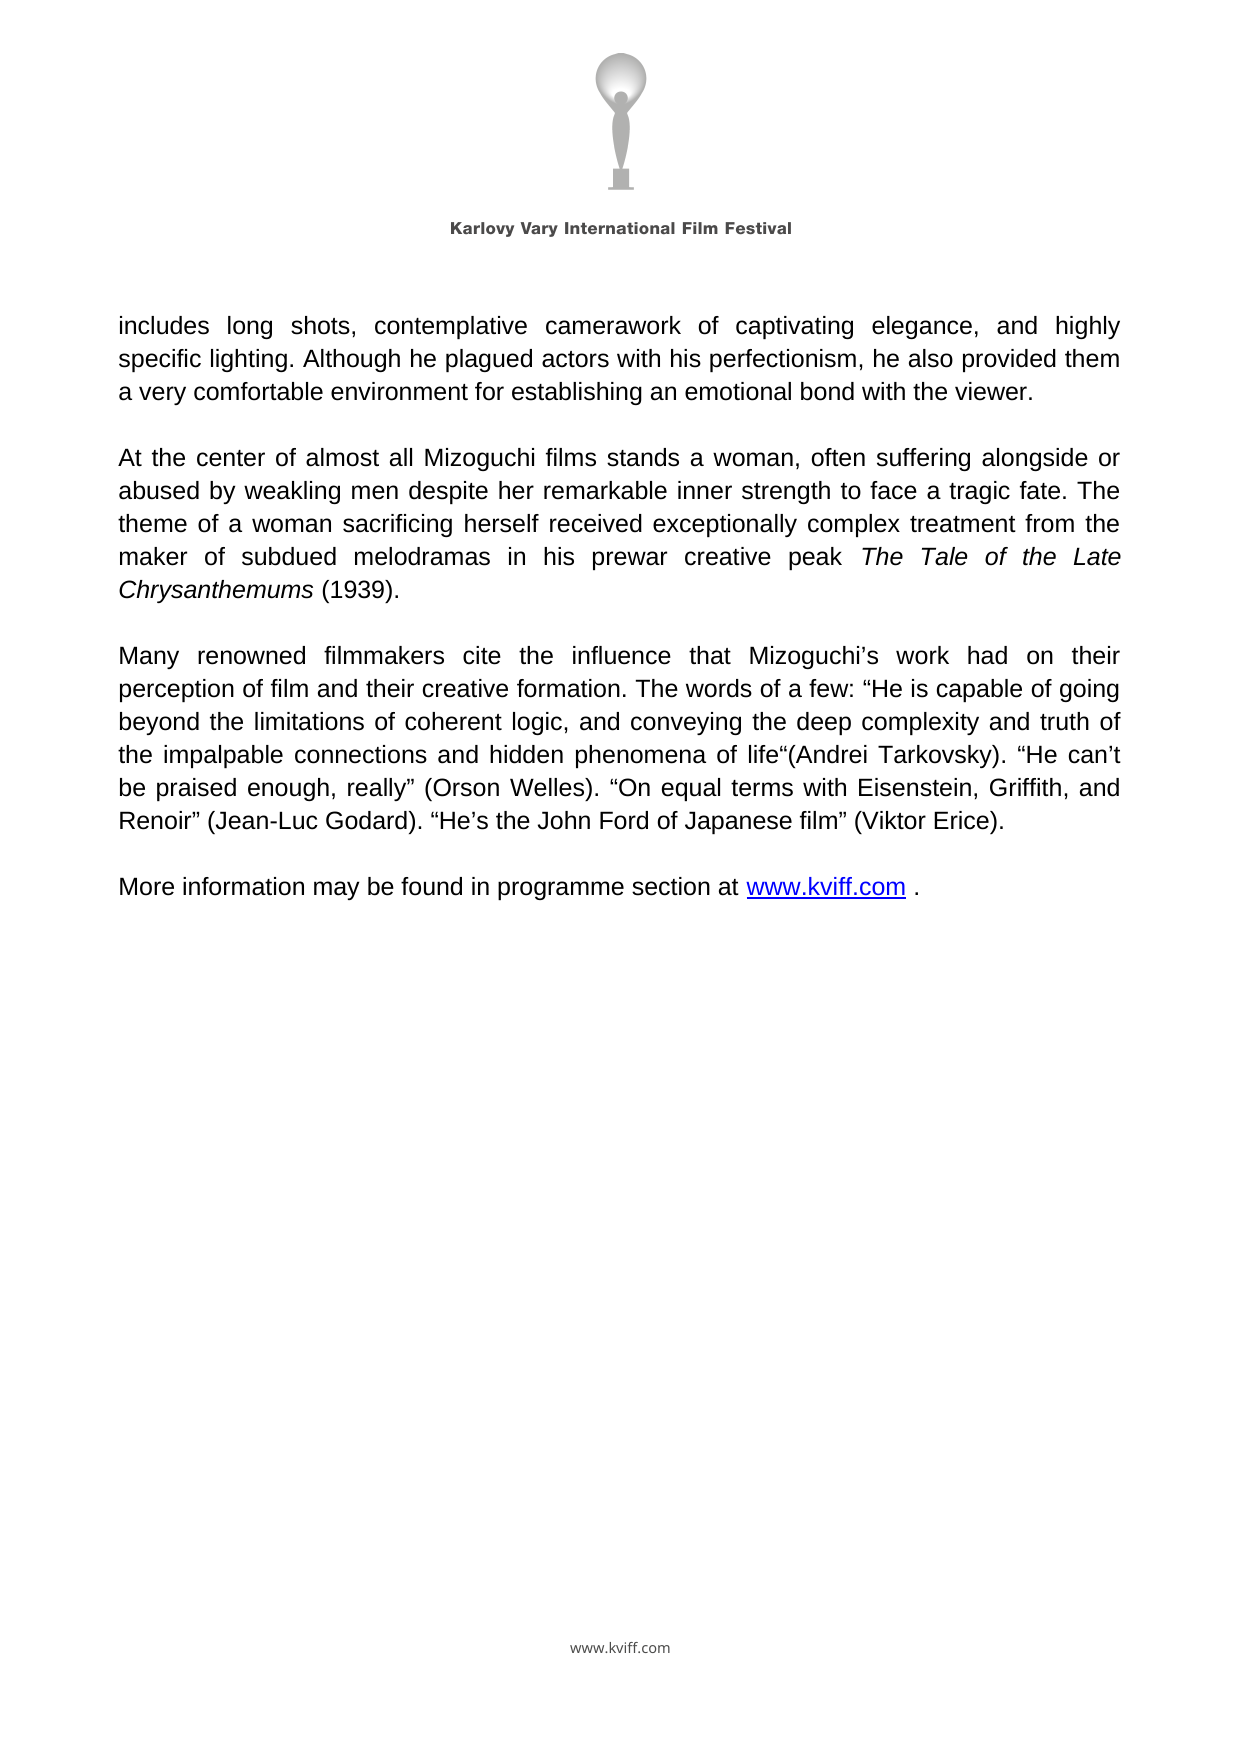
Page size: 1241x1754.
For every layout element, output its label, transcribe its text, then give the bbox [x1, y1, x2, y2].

text Many renowned filmmakers cite the influence that Mizoguchi’s work had on their perception of film and their creative formation. The words of a few: “He is capable of going beyond the limitations of coherent logic, and conveying the deep complexity and truth of the impalpable connections and hidden phenomena of life“(Andrei Tarkovsky). “He can’t be praised enough, really” (Orson Welles). “On equal terms with Eisenstein, Griffith, and Renoir” (Jean-Luc Godard). “He’s the John Ford of Japanese film” (Viktor Erice). [118, 641, 1122, 835]
text More information may be found in programme section at www.kviff.com . [118, 872, 1122, 901]
picture [377, 53, 864, 240]
text At the center of almost all Mizoguchi films stands a woman, often suffering alongside or abused by weakling men despite her remarkable inner strength to face a tragic fate. The theme of a woman sacrificing herself received exceptionally complex treatment from the maker of subdued melodramas in his prewar creative peak The Tale of the Late Chrysanthemums (1939). [118, 443, 1122, 604]
